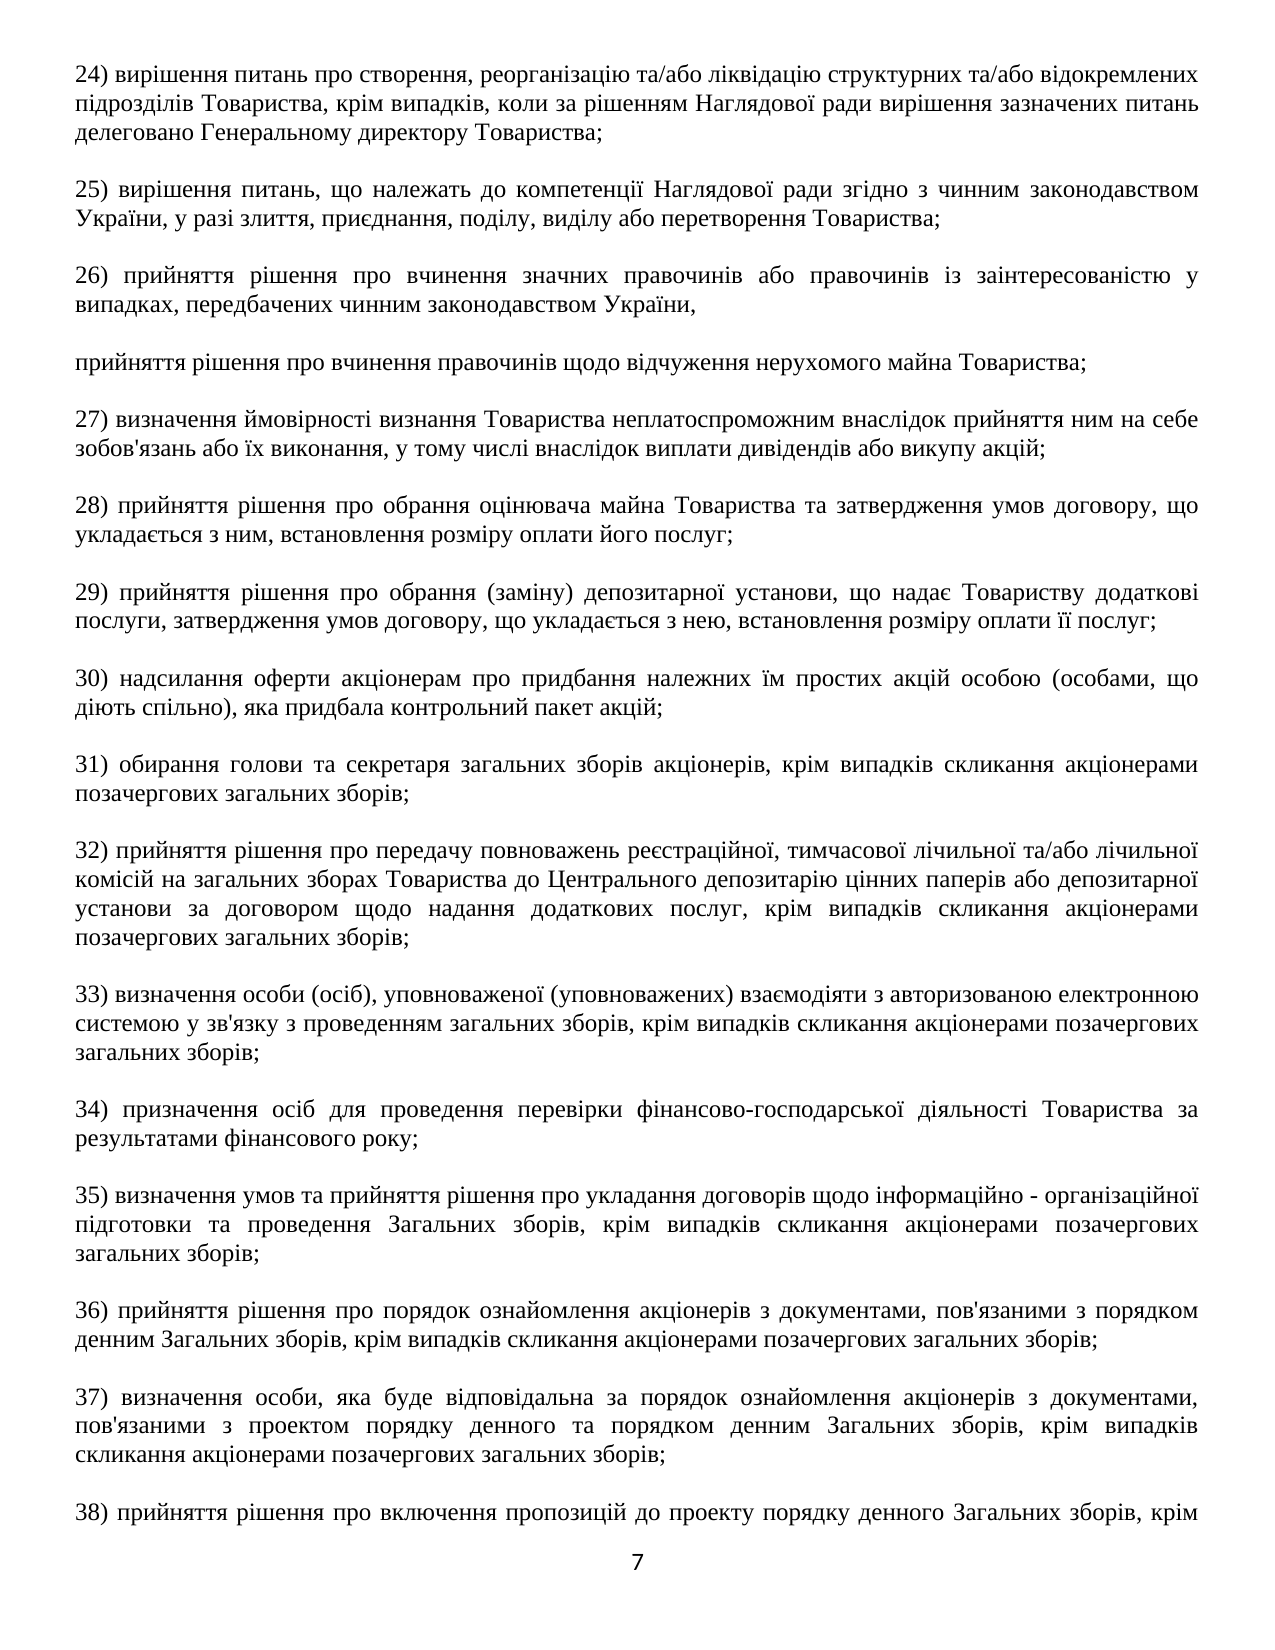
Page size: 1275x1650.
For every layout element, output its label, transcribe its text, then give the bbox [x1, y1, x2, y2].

text 34) призначення осiб для проведення перевiрки фiнансово-господарської дiяльностi Товариства за результатами фiнансового року; [75, 1094, 1200, 1152]
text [75, 1497, 1200, 1526]
text 28) прийняття рiшення про обрання оцiнювача майна Товариства та затвердження умов договору, що укладається з ним, встановлення розмiру оплати його послуг; [75, 491, 1200, 548]
text 32) прийняття рiшення про передачу повноважень реєстрацiйної, тимчасової лiчильної та/або лiчильної комiсiй на загальних зборах Товариства до Центрального депозитарiю цiнних паперiв або депозитарної установи за договором щодо надання додаткових послуг, крiм випадкiв скликання акцiонерами позачергових загальних зборiв; [75, 836, 1200, 951]
text прийняття рiшення про вчинення правочинiв щодо вiдчуження нерухомого майна Товариства; [75, 347, 1200, 376]
text 37) визначення особи, яка буде вiдповiдальна за порядок ознайомлення акцiонерiв з документами, пов'язаними з проектом порядку денного та порядком денним Загальних зборiв, крiм випадкiв скликання акцiонерами позачергових загальних зборiв; [75, 1382, 1200, 1468]
text 25) вирiшення питань, що належать до компетенцiї Наглядової ради згiдно з чинним законодавством України, у разi злиття, приєднання, подiлу, видiлу або перетворення Товариства; [75, 174, 1200, 232]
text 27) визначення ймовiрностi визнання Товариства неплатоспроможним внаслiдок прийняття ним на себе зобов'язань або їх виконання, у тому числi внаслiдок виплати дивiдендiв або викупу акцiй; [75, 404, 1200, 462]
text 33) визначення особи (осiб), уповноваженої (уповноважених) взаємодiяти з авторизованою електронною системою у зв'язку з проведенням загальних зборiв, крiм випадкiв скликання акцiонерами позачергових загальних зборiв; [75, 979, 1200, 1066]
text 26) прийняття рiшення про вчинення значних правочинiв або правочинiв iз заiнтересованiстю у випадках, передбачених чинним законодавством України, [75, 261, 1200, 318]
text 36) прийняття рiшення про порядок ознайомлення акцiонерiв з документами, пов'язаними з порядком денним Загальних зборiв, крiм випадкiв скликання акцiонерами позачергових загальних зборiв; [75, 1296, 1200, 1353]
text 31) обирання голови та секретаря загальних зборiв акцiонерiв, крiм випадкiв скликання акцiонерами позачергових загальних зборiв; [75, 749, 1200, 807]
text 24) вирiшення питань про створення, реорганiзацiю та/або лiквiдацiю структурних та/або вiдокремлених пiдроздiлiв Товариства, крiм випадкiв, коли за рiшенням Наглядової ради вирiшення зазначених питань делеговано Генеральному директору Товариства; [75, 59, 1200, 146]
text 35) визначення умов та прийняття рiшення про укладання договорiв щодо iнформацiйно - органiзацiйної пiдготовки та проведення Загальних зборiв, крiм випадкiв скликання акцiонерами позачергових загальних зборiв; [75, 1181, 1200, 1267]
text 30) надсилання оферти акцiонерам про придбання належних їм простих акцiй особою (особами, що дiють спiльно), яка придбала контрольний пакет акцiй; [75, 663, 1200, 721]
text 29) прийняття рiшення про обрання (замiну) депозитарної установи, що надає Товариству додатковi послуги, затвердження умов договору, що укладається з нею, встановлення розмiру оплати її послуг; [75, 577, 1200, 634]
